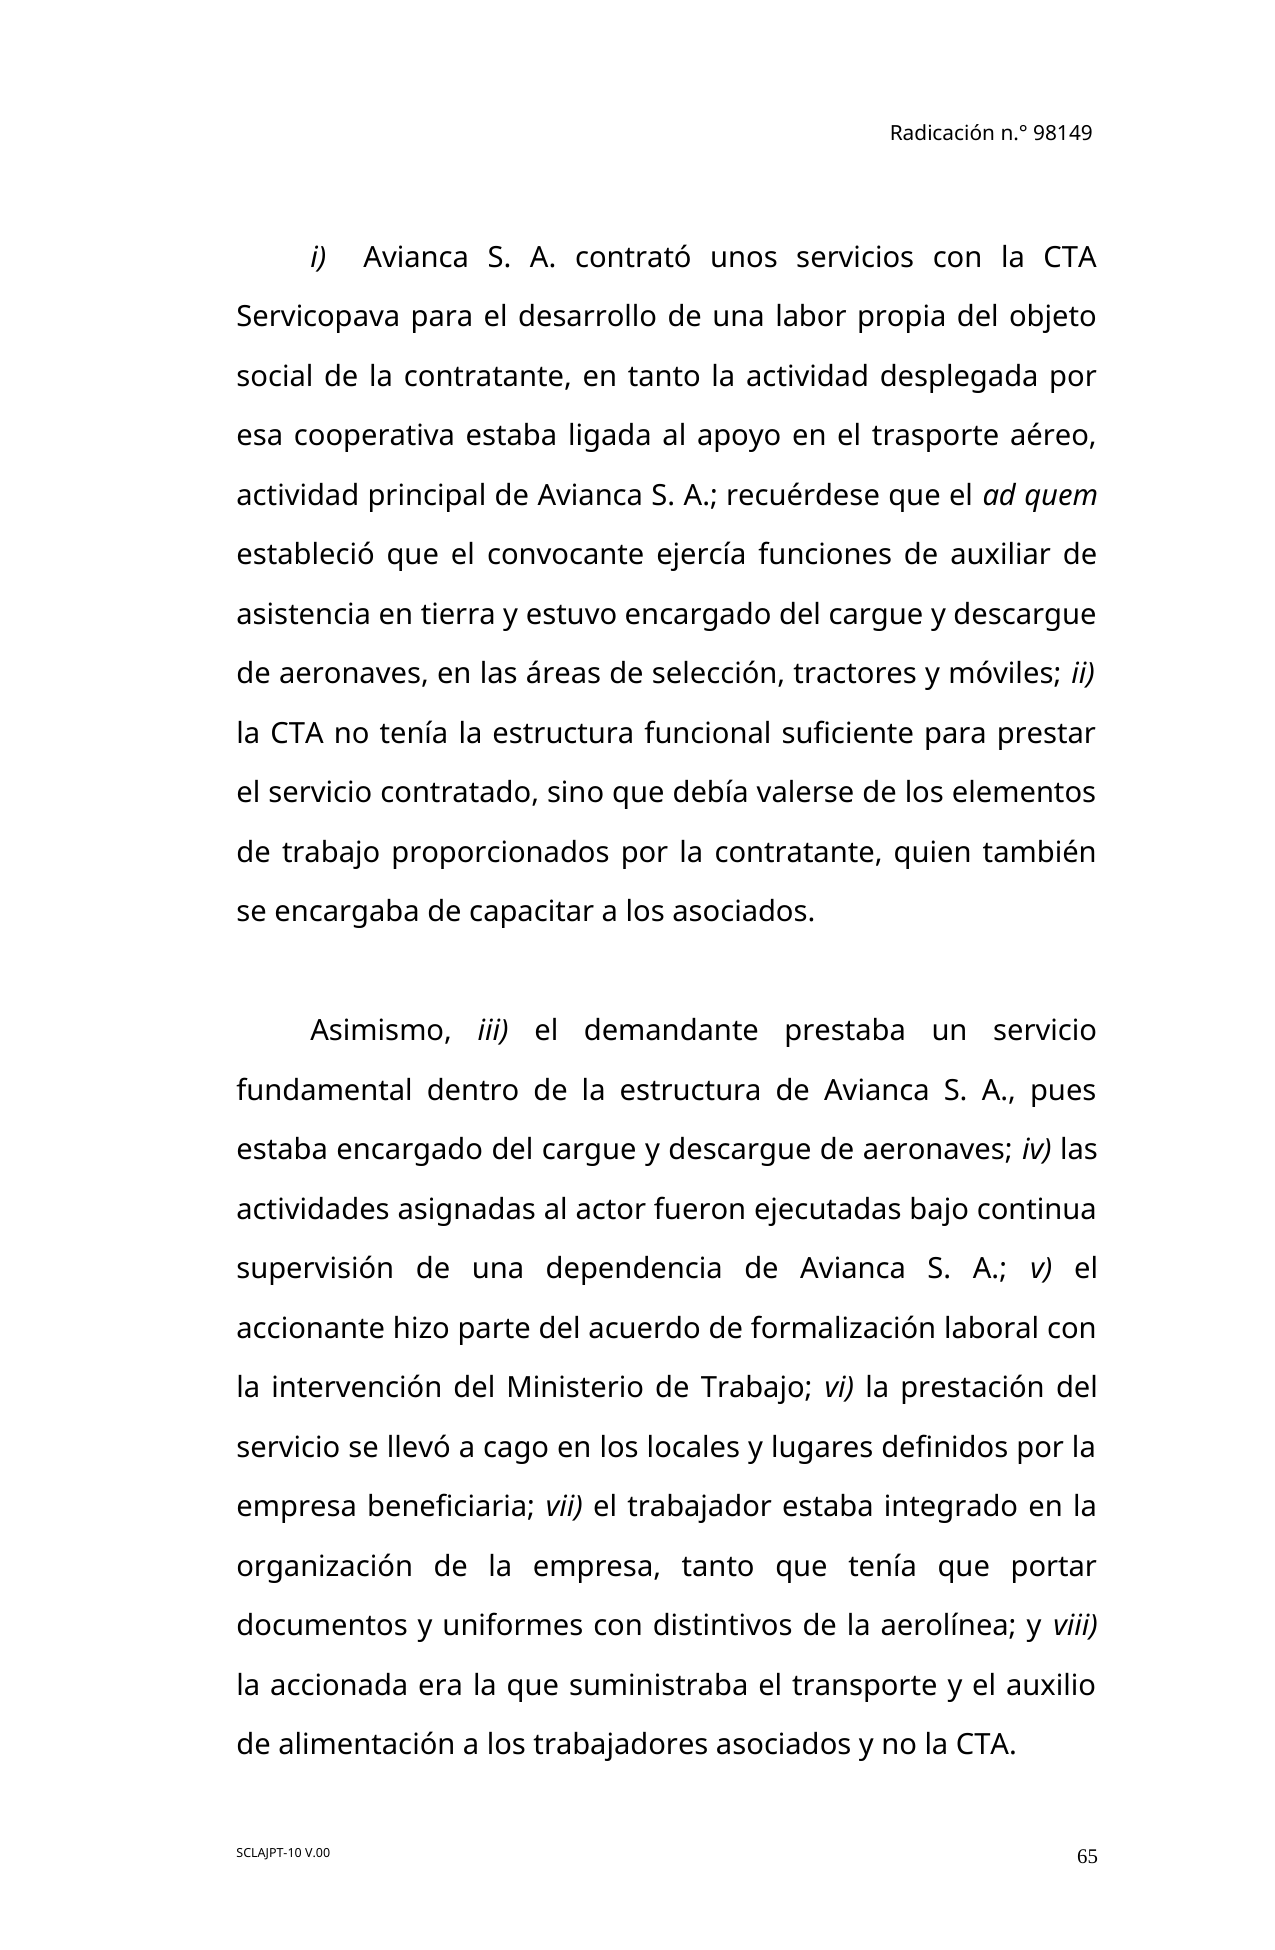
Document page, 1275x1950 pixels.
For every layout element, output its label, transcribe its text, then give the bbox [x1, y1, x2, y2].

text Asimismo, iii) el demandante prestaba un servicio fundamental dentro de la estructura de Avianca S. A., pues estaba encargado del cargue y descargue de aeronaves; iv) las actividades asignadas al actor fueron ejecutadas bajo continua supervisión de una dependencia de Avianca S. A.; v) el accionante hizo parte del acuerdo de formalización laboral con la intervención del Ministerio de Trabajo; vi) la prestación del servicio se llevó a cago en los locales y lugares definidos por la empresa beneficiaria; vii) el trabajador estaba integrado en la organización de la empresa, tanto que tenía que portar documentos y uniformes con distintivos de la aerolínea; y viii) la accionada era la que suministraba el transporte y el auxilio de alimentación a los trabajadores asociados y no la CTA. [236, 1009, 1098, 1763]
text i) Avianca S. A. contrató unos servicios con la CTA Servicopava para el desarrollo de una labor propia del objeto social de la contratante, en tanto la actividad desplegada por esa cooperativa estaba ligada al apoyo en el trasporte aéreo, actividad principal de Avianca S. A.; recuérdese que el ad quem estableció que el convocante ejercía funciones de auxiliar de asistencia en tierra y estuvo encargado del cargue y descargue de aeronaves, en las áreas de selección, tractores y móviles; ii) la CTA no tenía la estructura funcional suficiente para prestar el servicio contratado, sino que debía valerse de los elementos de trabajo proporcionados por la contratante, quien también se encargaba de capacitar a los asociados. [236, 236, 1098, 930]
